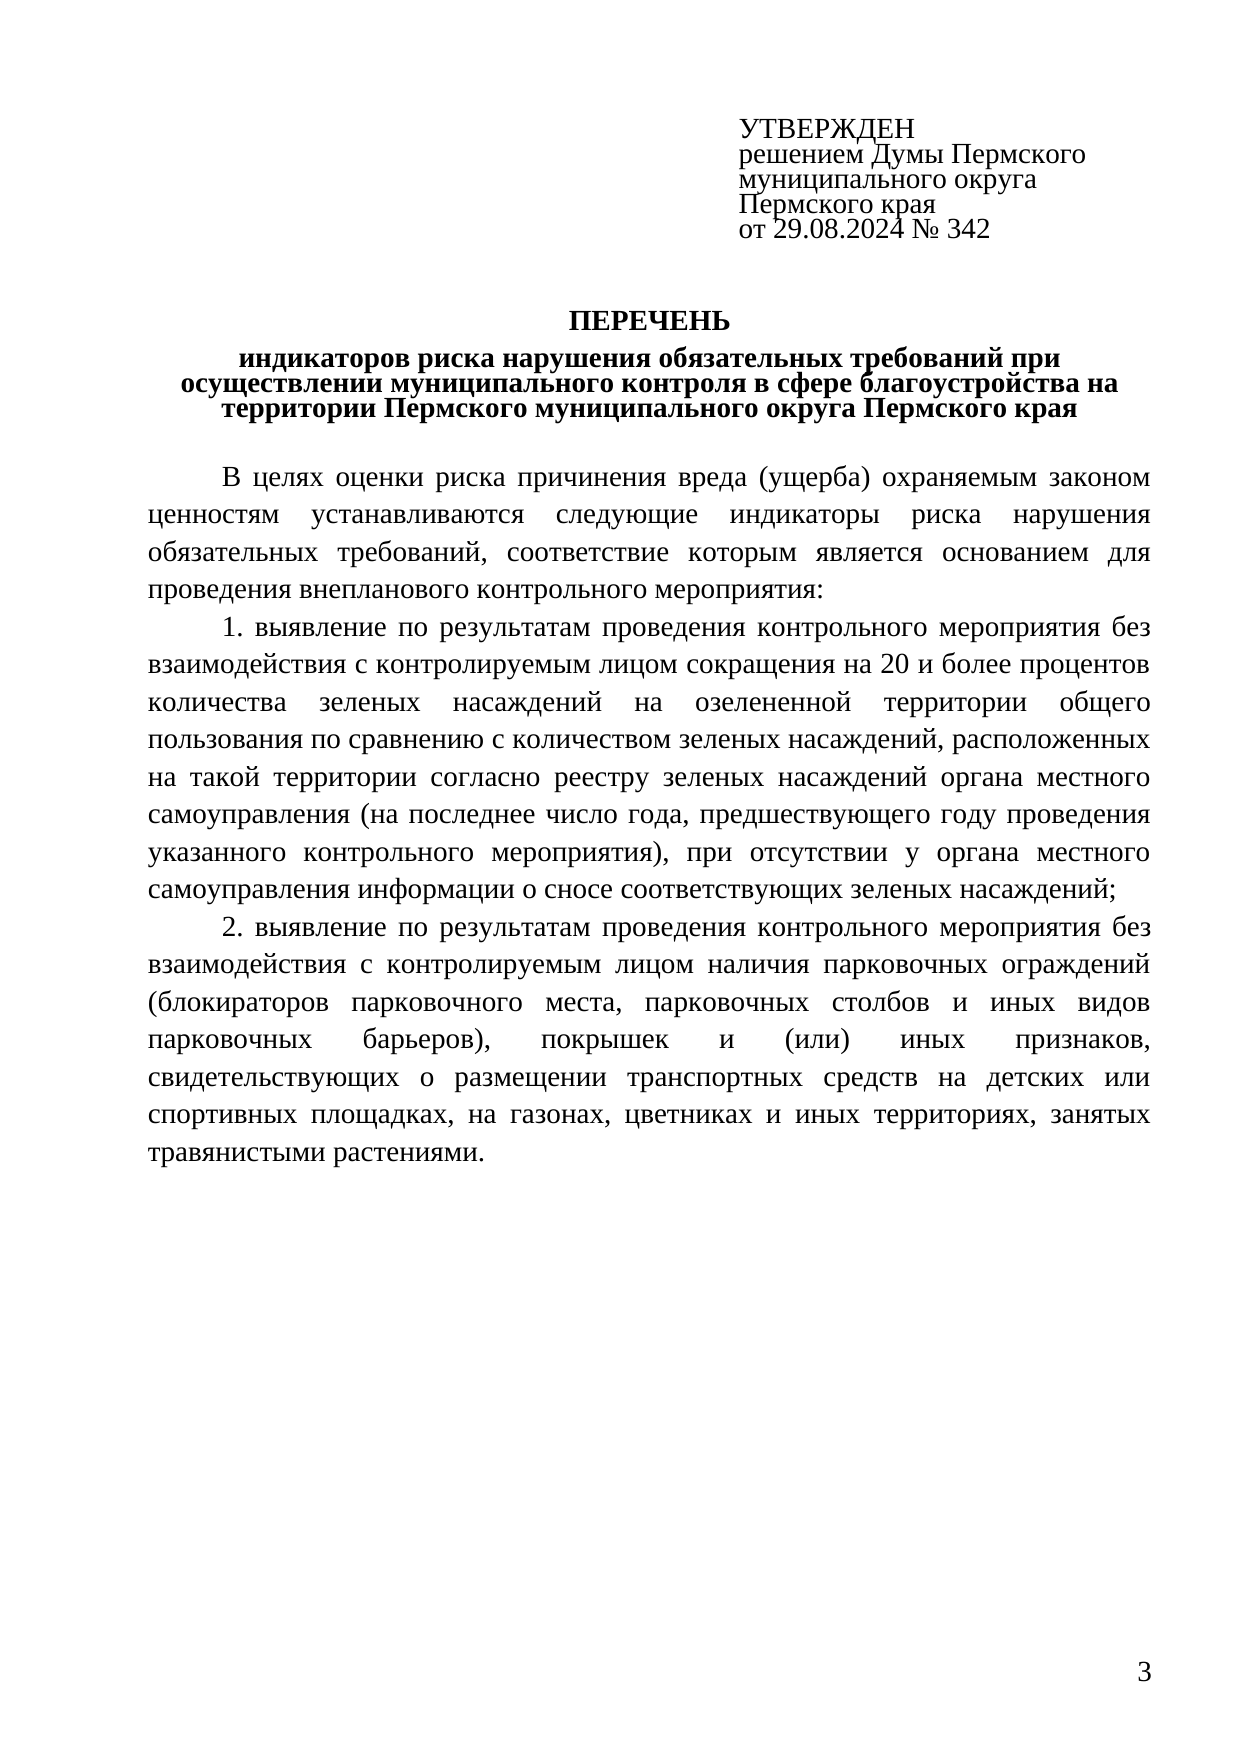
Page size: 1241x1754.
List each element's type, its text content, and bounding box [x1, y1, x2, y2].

text УТВЕРЖДЕН [738, 118, 1152, 143]
text 2. выявление по результатам проведения контрольного мероприятия без взаимодействия с контролируемым лицом наличия парковочных ограждений (блокираторов парковочного места, парковочных столбов и иных видов парковочных барьеров), покрышек и (или) иных признаков, свидетельствующих о размещении транспортных средств на детских или спортивных площадках, на газонах, цветниках и иных территориях, занятых травянистыми растениями. [148, 906, 1152, 1169]
text решением Думы Пермского муниципального округа Пермского края [738, 143, 1152, 218]
text ПЕРЕЧЕНЬ [148, 310, 1152, 335]
text индикаторов риска нарушения обязательных требований при осуществлении муниципального контроля в сфере благоустройства на территории Пермского муниципального округа Пермского края [148, 348, 1152, 423]
text от 29.08.2024 № 342 [738, 218, 1152, 243]
text В целях оценки риска причинения вреда (ущерба) охраняемым законом ценностям устанавливаются следующие индикаторы риска нарушения обязательных требований, соответствие которым является основанием для проведения внепланового контрольного мероприятия: [148, 456, 1152, 606]
text 1. выявление по результатам проведения контрольного мероприятия без взаимодействия с контролируемым лицом сокращения на 20 и более процентов количества зеленых насаждений на озелененной территории общего пользования по сравнению с количеством зеленых насаждений, расположенных на такой территории согласно реестру зеленых насаждений органа местного самоуправления (на последнее число года, предшествующего году проведения указанного контрольного мероприятия), при отсутствии у органа местного самоуправления информации о сносе соответствующих зеленых насаждений; [148, 606, 1152, 906]
